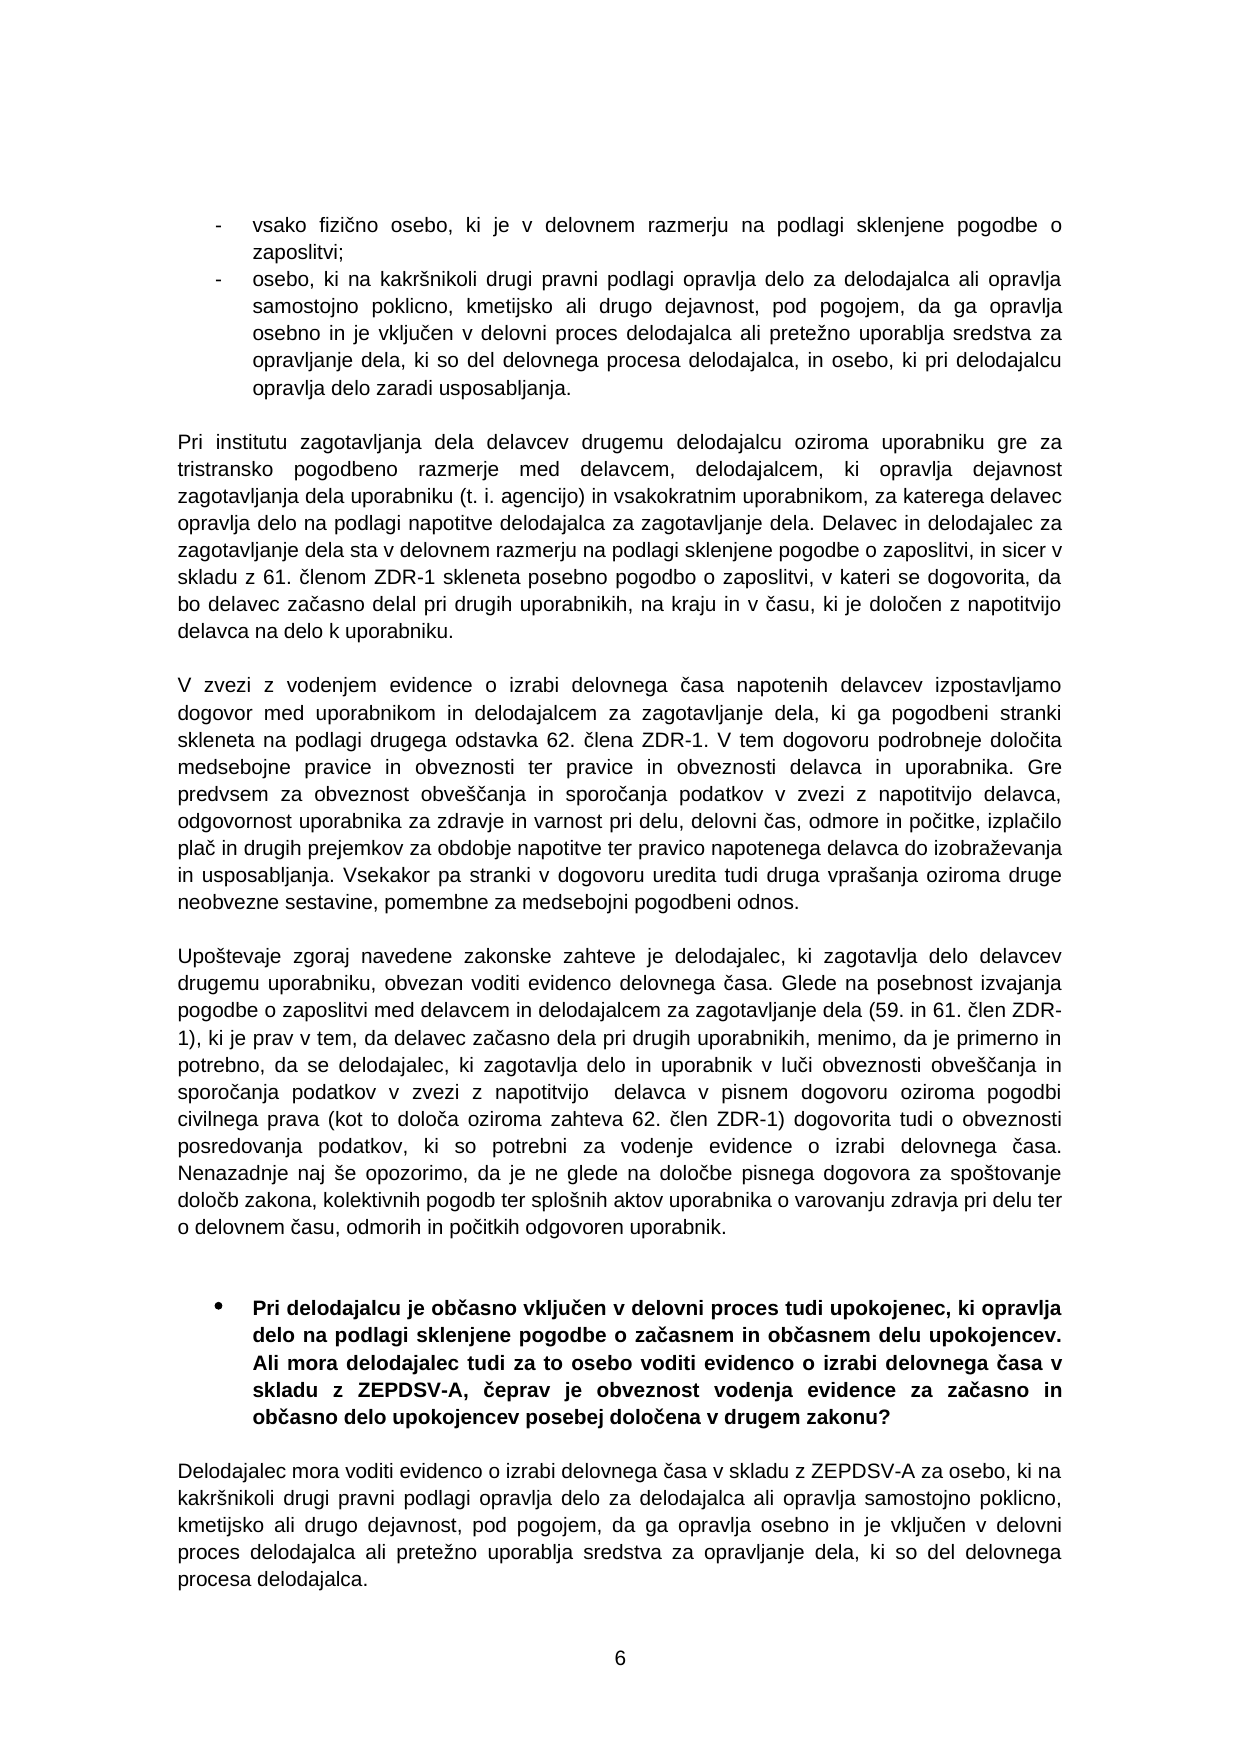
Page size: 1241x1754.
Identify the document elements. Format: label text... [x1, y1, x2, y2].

text Upoštevaje zgoraj navedene zakonske zahteve je delodajalec, ki zagotavlja delo delavcev drugemu uporabniku, obvezan voditi evidenco delovnega časa. Glede na posebnost izvajanja pogodbe o zaposlitvi med delavcem in delodajalcem za zagotavljanje dela (59. in 61. člen ZDR-1), ki je prav v tem, da delavec začasno dela pri drugih uporabnikih, menimo, da je primerno in potrebno, da se delodajalec, ki zagotavlja delo in uporabnik v luči obveznosti obveščanja in sporočanja podatkov v zvezi z napotitvijo delavca v pisnem dogovoru oziroma pogodbi civilnega prava (kot to določa oziroma zahteva 62. člen ZDR-1) dogovorita tudi o obveznosti posredovanja podatkov, ki so potrebni za vodenje evidence o izrabi delovnega časa. Nenazadnje naj še opozorimo, da je ne glede na določbe pisnega dogovora za spoštovanje določb zakona, kolektivnih pogodb ter splošnih aktov uporabnika o varovanju zdravja pri delu ter o delovnem času, odmorih in počitkih odgovoren uporabnik. [177, 941, 1063, 1239]
text Delodajalec mora voditi evidenco o izrabi delovnega časa v skladu z ZEPDSV-A za osebo, ki na kakršnikoli drugi pravni podlagi opravlja delo za delodajalca ali opravlja samostojno poklicno, kmetijsko ali drugo dejavnost, pod pogojem, da ga opravlja osebno in je vključen v delovni proces delodajalca ali pretežno uporablja sredstva za opravljanje dela, ki so del delovnega procesa delodajalca. [177, 1456, 1063, 1591]
text Pri institutu zagotavljanja dela delavcev drugemu delodajalcu oziroma uporabniku gre za tristransko pogodbeno razmerje med delavcem, delodajalcem, ki opravlja dejavnost zagotavljanja dela uporabniku (t. i. agencijo) in vsakokratnim uporabnikom, za katerega delavec opravlja delo na podlagi napotitve delodajalca za zagotavljanje dela. Delavec in delodajalec za zagotavljanje dela sta v delovnem razmerju na podlagi sklenjene pogodbe o zaposlitvi, in sicer v skladu z 61. členom ZDR-1 skleneta posebno pogodbo o zaposlitvi, v kateri se dogovorita, da bo delavec začasno delal pri drugih uporabnikih, na kraju in v času, ki je določen z napotitvijo delavca na delo k uporabniku. [177, 426, 1063, 643]
list Pri delodajalcu je občasno vključen v delovni proces tudi upokojenec, ki opravlja delo na podlagi sklenjene pogodbe o začasnem in občasnem delu upokojencev. Ali mora delodajalec tudi za to osebo voditi evidenco o izrabi delovnega časa v skladu z ZEPDSV-A, čeprav je obveznost vodenja evidence za začasno in občasno delo upokojencev posebej določena v drugem zakonu? [215, 1293, 1063, 1428]
text V zvezi z vodenjem evidence o izrabi delovnega časa napotenih delavcev izpostavljamo dogovor med uporabnikom in delodajalcem za zagotavljanje dela, ki ga pogodbeni stranki skleneta na podlagi drugega odstavka 62. člena ZDR-1. V tem dogovoru podrobneje določita medsebojne pravice in obveznosti ter pravice in obveznosti delavca in uporabnika. Gre predvsem za obveznost obveščanja in sporočanja podatkov v zvezi z napotitvijo delavca, odgovornost uporabnika za zdravje in varnost pri delu, delovni čas, odmore in počitke, izplačilo plač in drugih prejemkov za obdobje napotitve ter pravico napotenega delavca do izobraževanja in usposabljanja. Vsekakor pa stranki v dogovoru uredita tudi druga vprašanja oziroma druge neobvezne sestavine, pomembne za medsebojni pogodbeni odnos. [177, 670, 1063, 914]
list osebo, ki na kakršnikoli drugi pravni podlagi opravlja delo za delodajalca ali opravlja samostojno poklicno, kmetijsko ali drugo dejavnost, pod pogojem, da ga opravlja osebno in je vključen v delovni proces delodajalca ali pretežno uporablja sredstva za opravljanje dela, ki so del delovnega procesa delodajalca, in osebo, ki pri delodajalcu opravlja delo zaradi usposabljanja. [215, 264, 1063, 399]
list vsako fizično osebo, ki je v delovnem razmerju na podlagi sklenjene pogodbe o zaposlitvi; [215, 210, 1063, 264]
